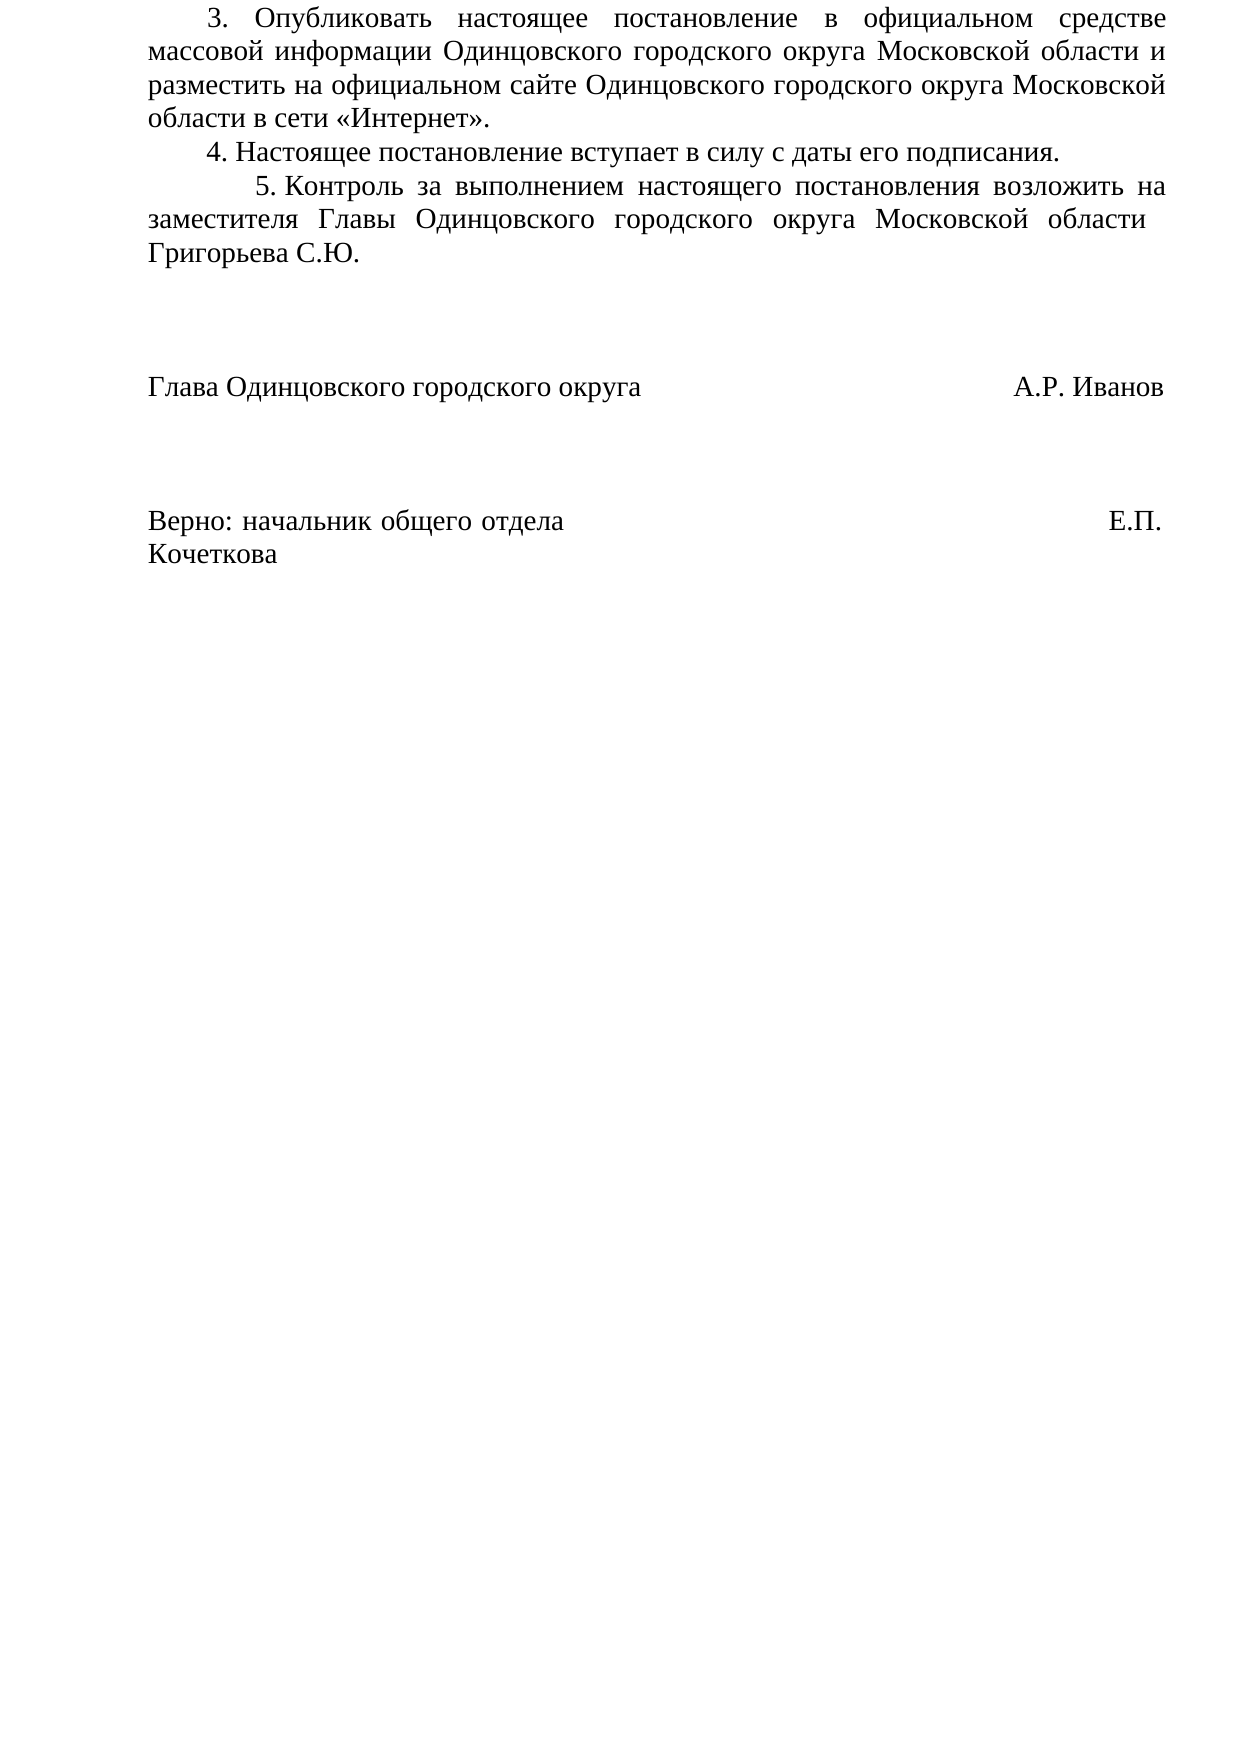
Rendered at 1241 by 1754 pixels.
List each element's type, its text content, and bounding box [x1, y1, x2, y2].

text Глава Одинцовского городского округа А.Р. Иванов [148, 369, 1167, 402]
text Верно: начальник общего отдела Е.П. Кочеткова [148, 503, 1167, 570]
text 5. Контроль за выполнением настоящего постановления возложить на заместителя Главы Одинцовского городского округа Московской области Григорьева С.Ю. [148, 168, 1167, 268]
text 3. Опубликовать настоящее постановление в официальном средстве массовой информации Одинцовского городского округа Московской области и разместить на официальном сайте Одинцовского городского округа Московской области в сети «Интернет». [148, 0, 1167, 134]
text 4. Настоящее постановление вступает в силу с даты его подписания. [148, 134, 1167, 168]
